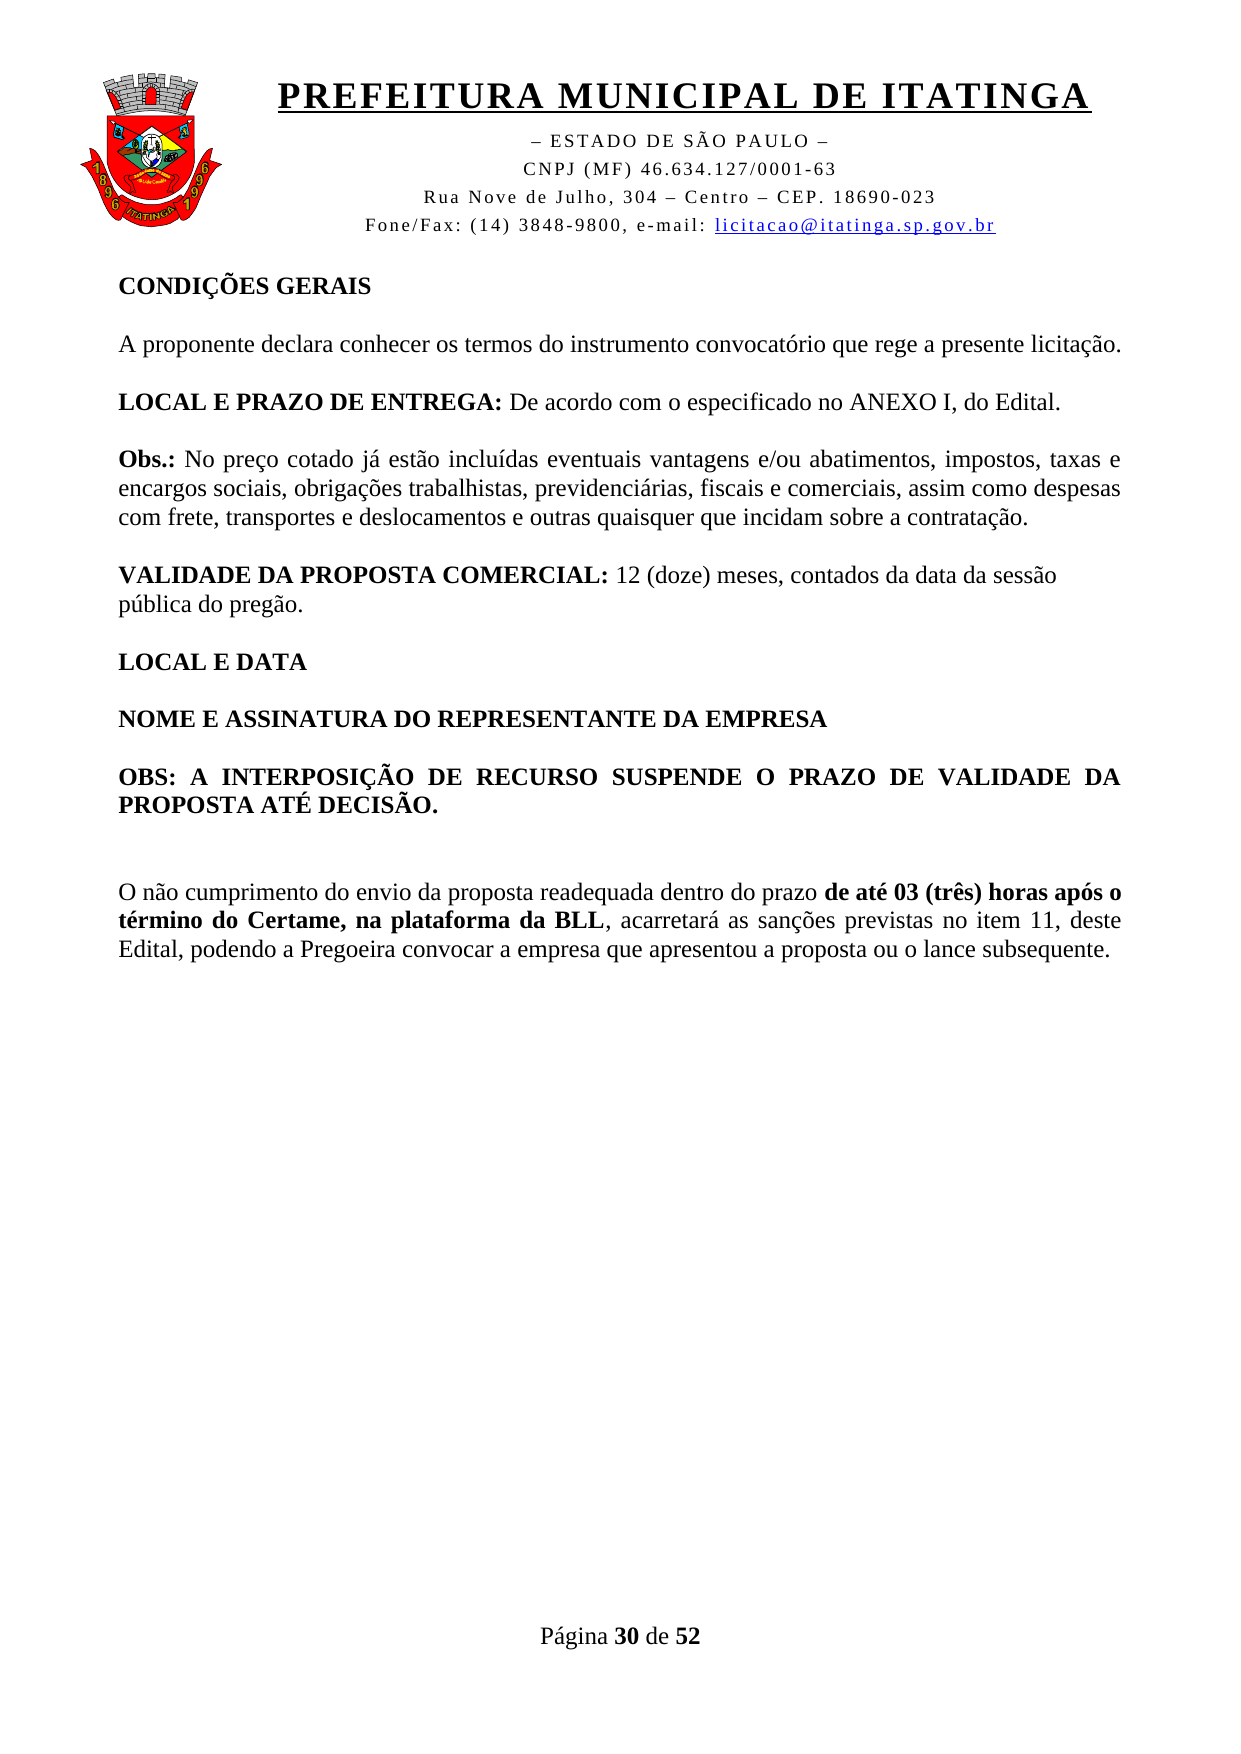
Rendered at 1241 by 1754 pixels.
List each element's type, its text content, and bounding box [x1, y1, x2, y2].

text LOCAL E PRAZO DE ENTREGA: De acordo com o especificado no ANEXO I, do Edital. [118, 387, 1122, 415]
text O não cumprimento do envio da proposta readequada dentro do prazo de até 03 (três) horas após o término do Certame, na plataforma da BLL, acarretará as sanções previstas no item 11, deste Edital, podendo a Pregoeira convocar a empresa que apresentou a proposta ou o lance subsequente. [118, 877, 1122, 963]
text CONDIÇÕES GERAIS [118, 271, 1122, 299]
text Obs.: No preço cotado já estão incluídas eventuais vantagens e/ou abatimentos, impostos, taxas e encargos sociais, obrigações trabalhistas, previdenciárias, fiscais e comerciais, assim como despesas com frete, transportes e deslocamentos e outras quaisquer que incidam sobre a contratação. [118, 444, 1122, 531]
text local e data [118, 647, 1122, 675]
text Obs: a interposição de recurso SUSPENDE o prazo de validade da proposta até decisão. [118, 762, 1122, 819]
text VALIDADE DA PROPOSTA COMERCIAL: 12 (doze) meses, contados da data da sessão pública do pregão. [118, 560, 1122, 617]
text NOME E assinatura DO REPRESENTANTE DA EMPRESA [118, 704, 1122, 733]
text A proponente declara conhecer os termos do instrumento convocatório que rege a presente licitação. [118, 329, 1122, 357]
